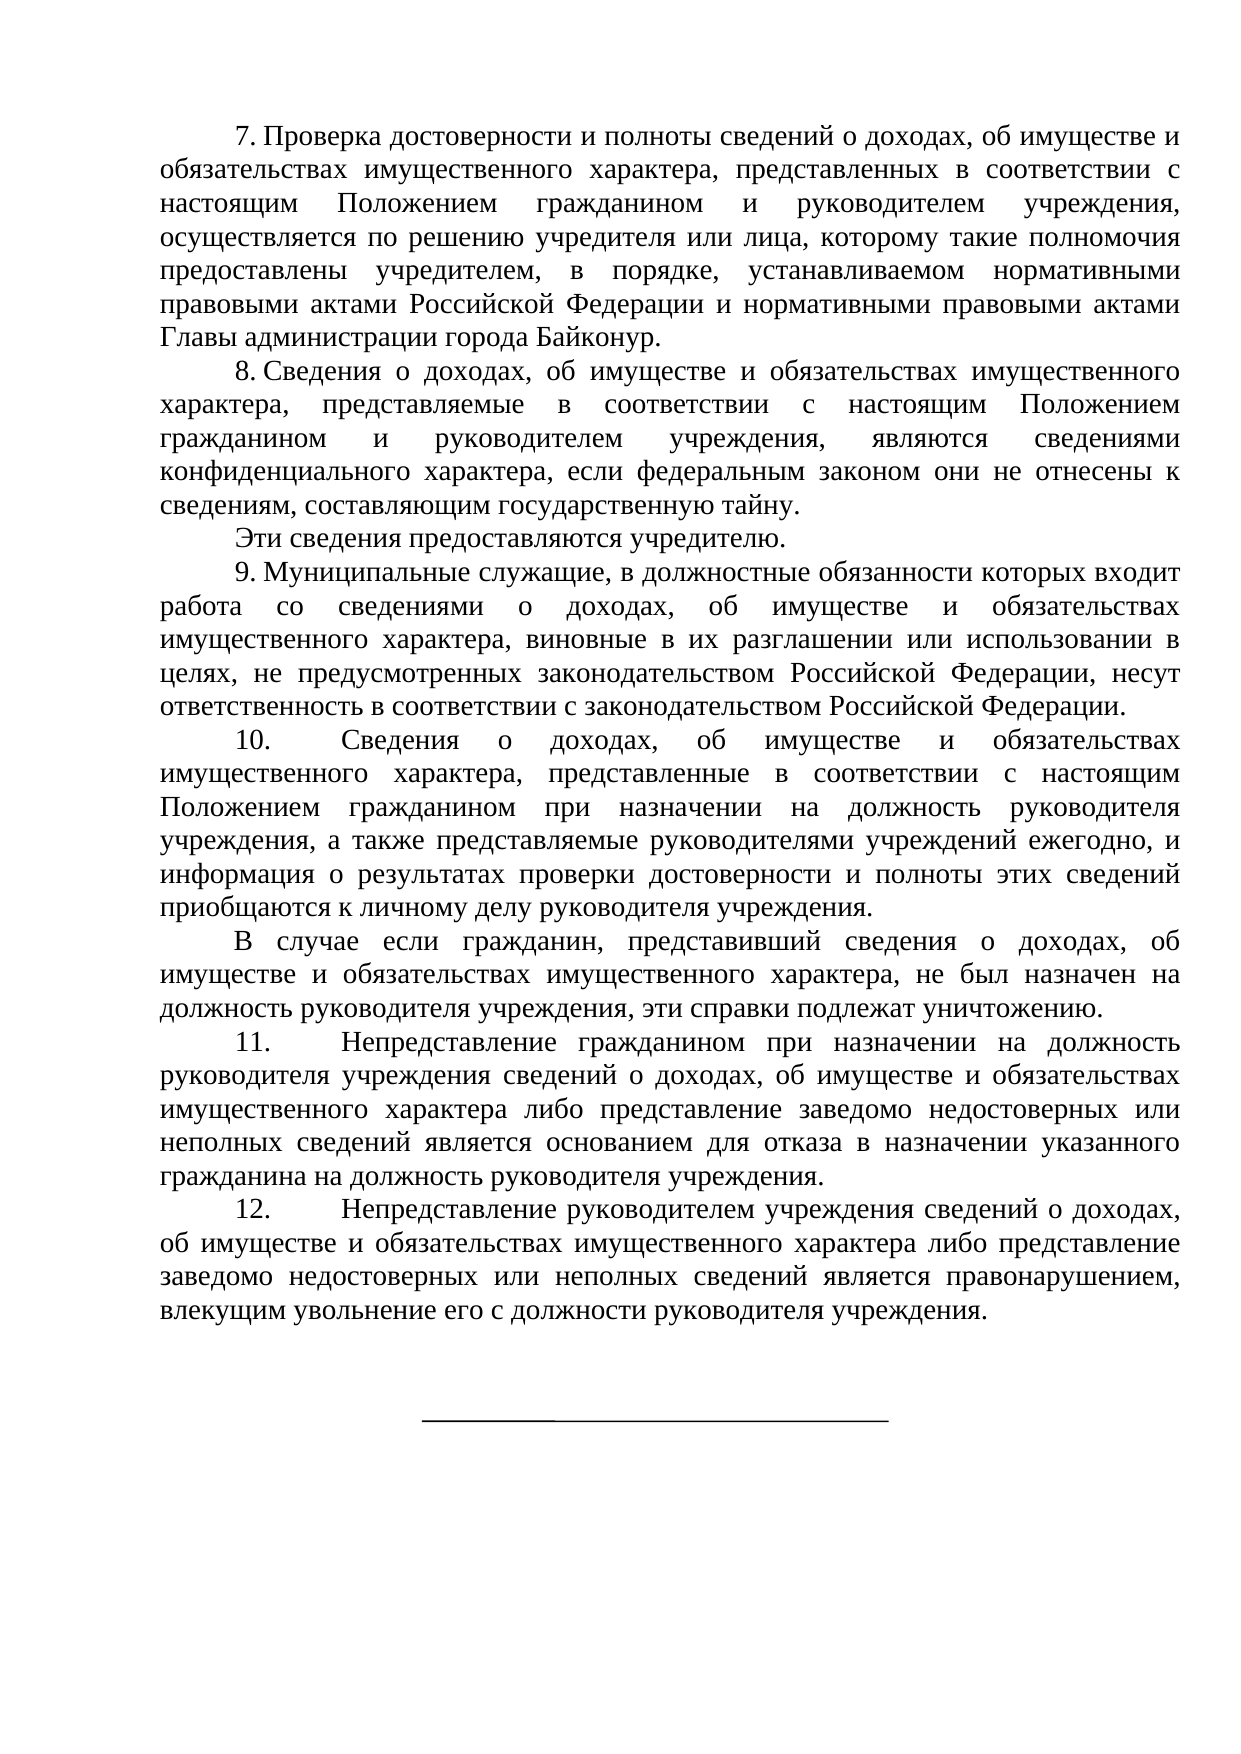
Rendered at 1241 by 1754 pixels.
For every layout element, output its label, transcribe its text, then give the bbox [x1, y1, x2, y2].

list Непредставление гражданином при назначении на должность руководителя учреждения сведений о доходах, об имуществе и обязательствах имущественного характера либо представление заведомо недостоверных или неполных сведений является основанием для отказа в назначении указанного гражданина на должность руководителя учреждения. [159, 1024, 1181, 1191]
list Сведения о доходах, об имуществе и обязательствах имущественного характера, представленные в соответствии с настоящим Положением гражданином при назначении на должность руководителя учреждения, а также представляемые руководителями учреждений ежегодно, и информация о результатах проверки достоверности и полноты этих сведений приобщаются к личному делу руководителя учреждения. [159, 722, 1181, 923]
list Сведения о доходах, об имуществе и обязательствах имущественного характера, представляемые в соответствии с настоящим Положением гражданином и руководителем учреждения, являются сведениями конфиденциального характера, если федеральным законом они не отнесены к сведениям, составляющим государственную тайну. [159, 353, 1181, 521]
list Непредставление руководителем учреждения сведений о доходах, об имуществе и обязательствах имущественного характера либо представление заведомо недостоверных или неполных сведений является правонарушением, влекущим увольнение его с должности руководителя учреждения. [159, 1191, 1181, 1326]
list Проверка достоверности и полноты сведений о доходах, об имуществе и обязательствах имущественного характера, представленных в соответствии с настоящим Положением гражданином и руководителем учреждения, осуществляется по решению учредителя или лица, которому такие полномочия предоставлены учредителем, в порядке, устанавливаемом нормативными правовыми актами Российской Федерации и нормативными правовыми актами Главы администрации города Байконур. [159, 118, 1181, 353]
list Муниципальные служащие, в должностные обязанности которых входит работа со сведениями о доходах, об имуществе и обязательствах имущественного характера, виновные в их разглашении или использовании в целях, не предусмотренных законодательством Российской Федерации, несут ответственность в соответствии с законодательством Российской Федерации. [159, 554, 1181, 722]
text В случае если гражданин, представивший сведения о доходах, об имуществе и обязательствах имущественного характера, не был назначен на должность руководителя учреждения, эти справки подлежат уничтожению. [159, 923, 1181, 1024]
text Эти сведения предоставляются учредителю. [159, 521, 1181, 554]
